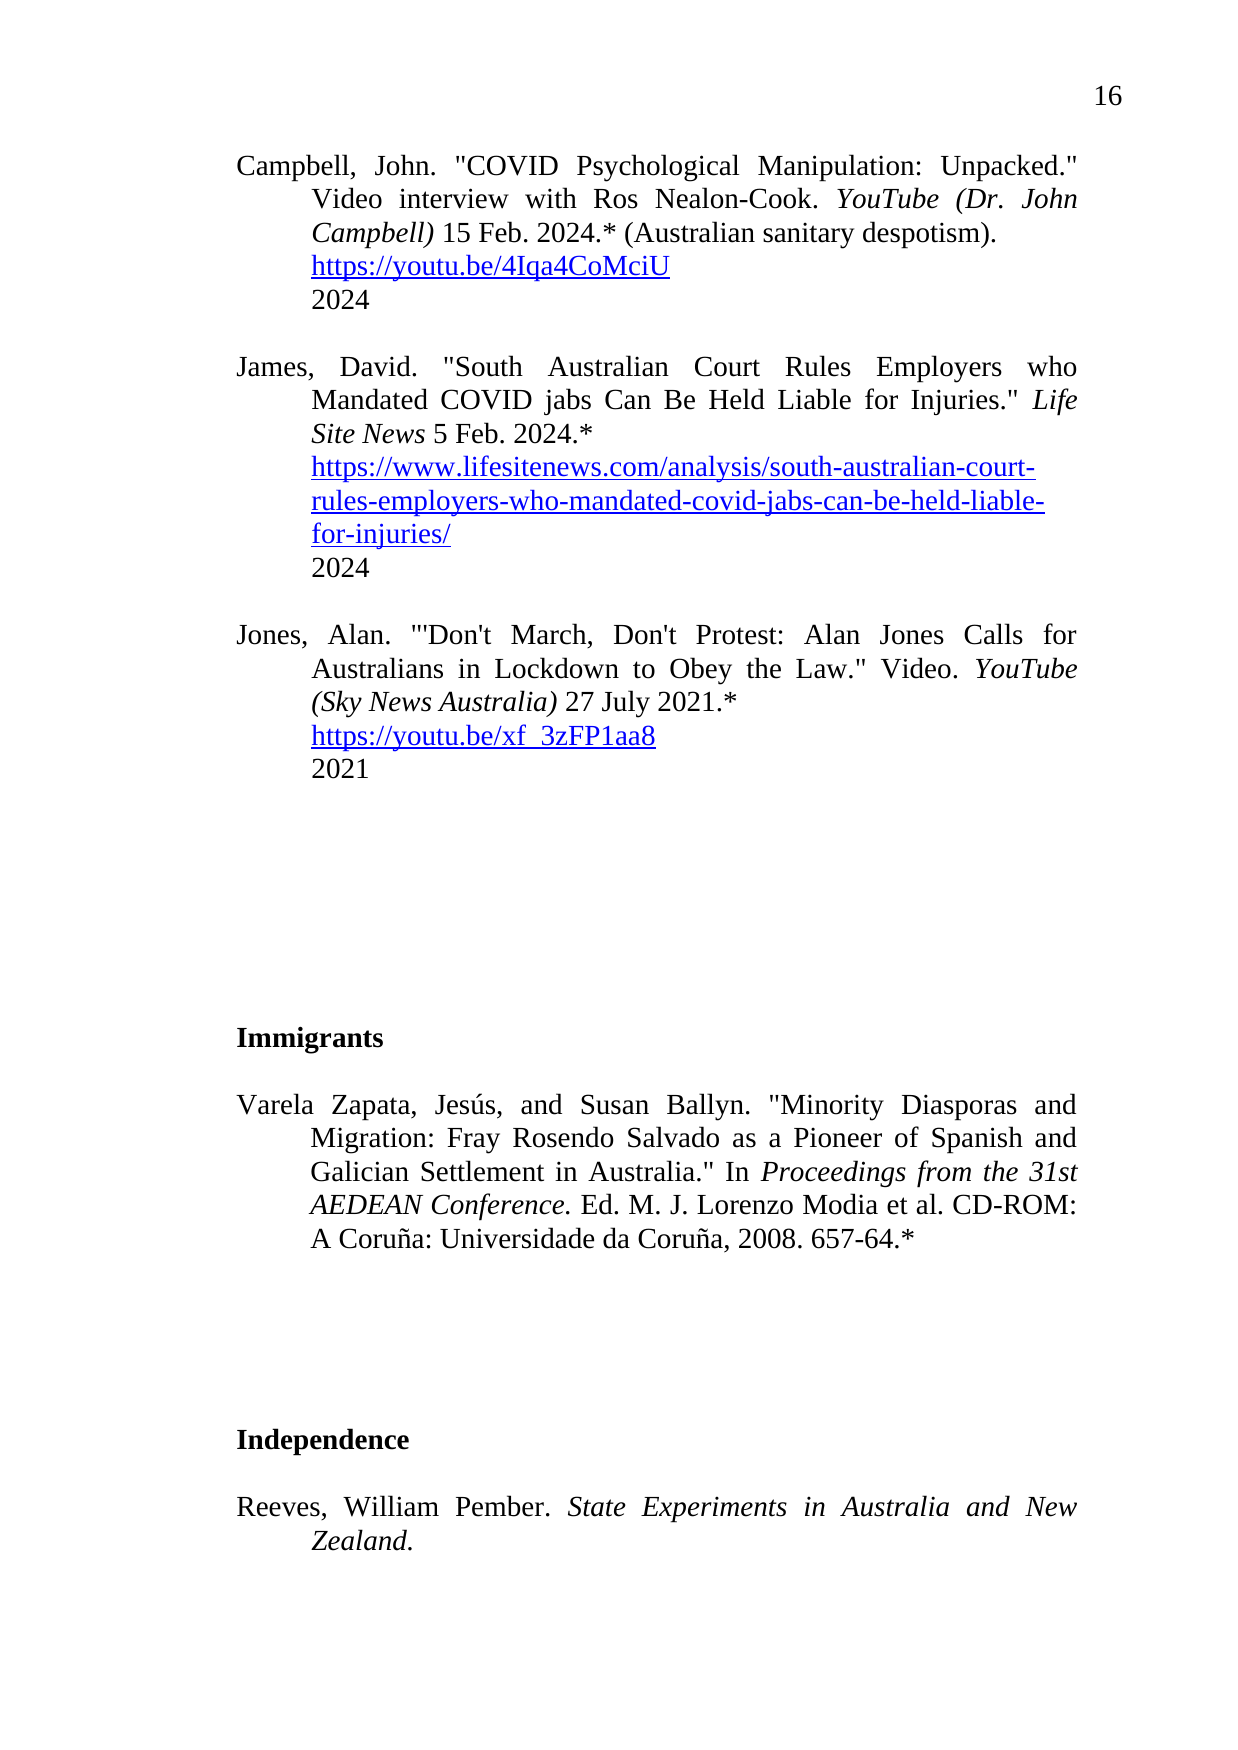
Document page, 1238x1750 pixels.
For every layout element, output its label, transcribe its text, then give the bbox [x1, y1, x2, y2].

text Campbell, John. "COVID Psychological Manipulation: Unpacked." Video interview with Ros Nealon-Cook. YouTube (Dr. John Campbell) 15 Feb. 2024.* (Australian sanitary despotism). [236, 148, 1078, 248]
text Independence [236, 1422, 1078, 1456]
text https://youtu.be/4Iqa4CoMciU [311, 248, 1078, 282]
text James, David. "South Australian Court Rules Employers who Mandated COVID jabs Can Be Held Liable for Injuries." Life Site News 5 Feb. 2024.* [236, 349, 1078, 449]
text Reeves, William Pember. State Experiments in Australia and New Zealand. [236, 1489, 1078, 1556]
text Jones, Alan. "'Don't March, Don't Protest: Alan Jones Calls for Australians in Lockdown to Obey the Law." Video. YouTube (Sky News Australia) 27 July 2021.* [236, 617, 1078, 718]
text 2024 [236, 550, 1078, 584]
text https://youtu.be/xf_3zFP1aa8 [236, 718, 1078, 751]
text 2021 [236, 751, 1078, 785]
text Immigrants [236, 1020, 1077, 1053]
text 2024 [236, 282, 1078, 315]
text Varela Zapata, Jesús, and Susan Ballyn. "Minority Diasporas and Migration: Fray Rosendo Salvado as a Pioneer of Spanish and Galician Settlement in Australia." In Proceedings from the 31st AEDEAN Conference. Ed. M. J. Lorenzo Modia et al. CD-ROM: A Coruña: Universidade da Coruña, 2008. 657-64.* [236, 1087, 1078, 1254]
text https://www.lifesitenews.com/analysis/south-australian-court-rules-employers-who-mandated-covid-jabs-can-be-held-liable-for-injuries/ [236, 449, 1078, 550]
